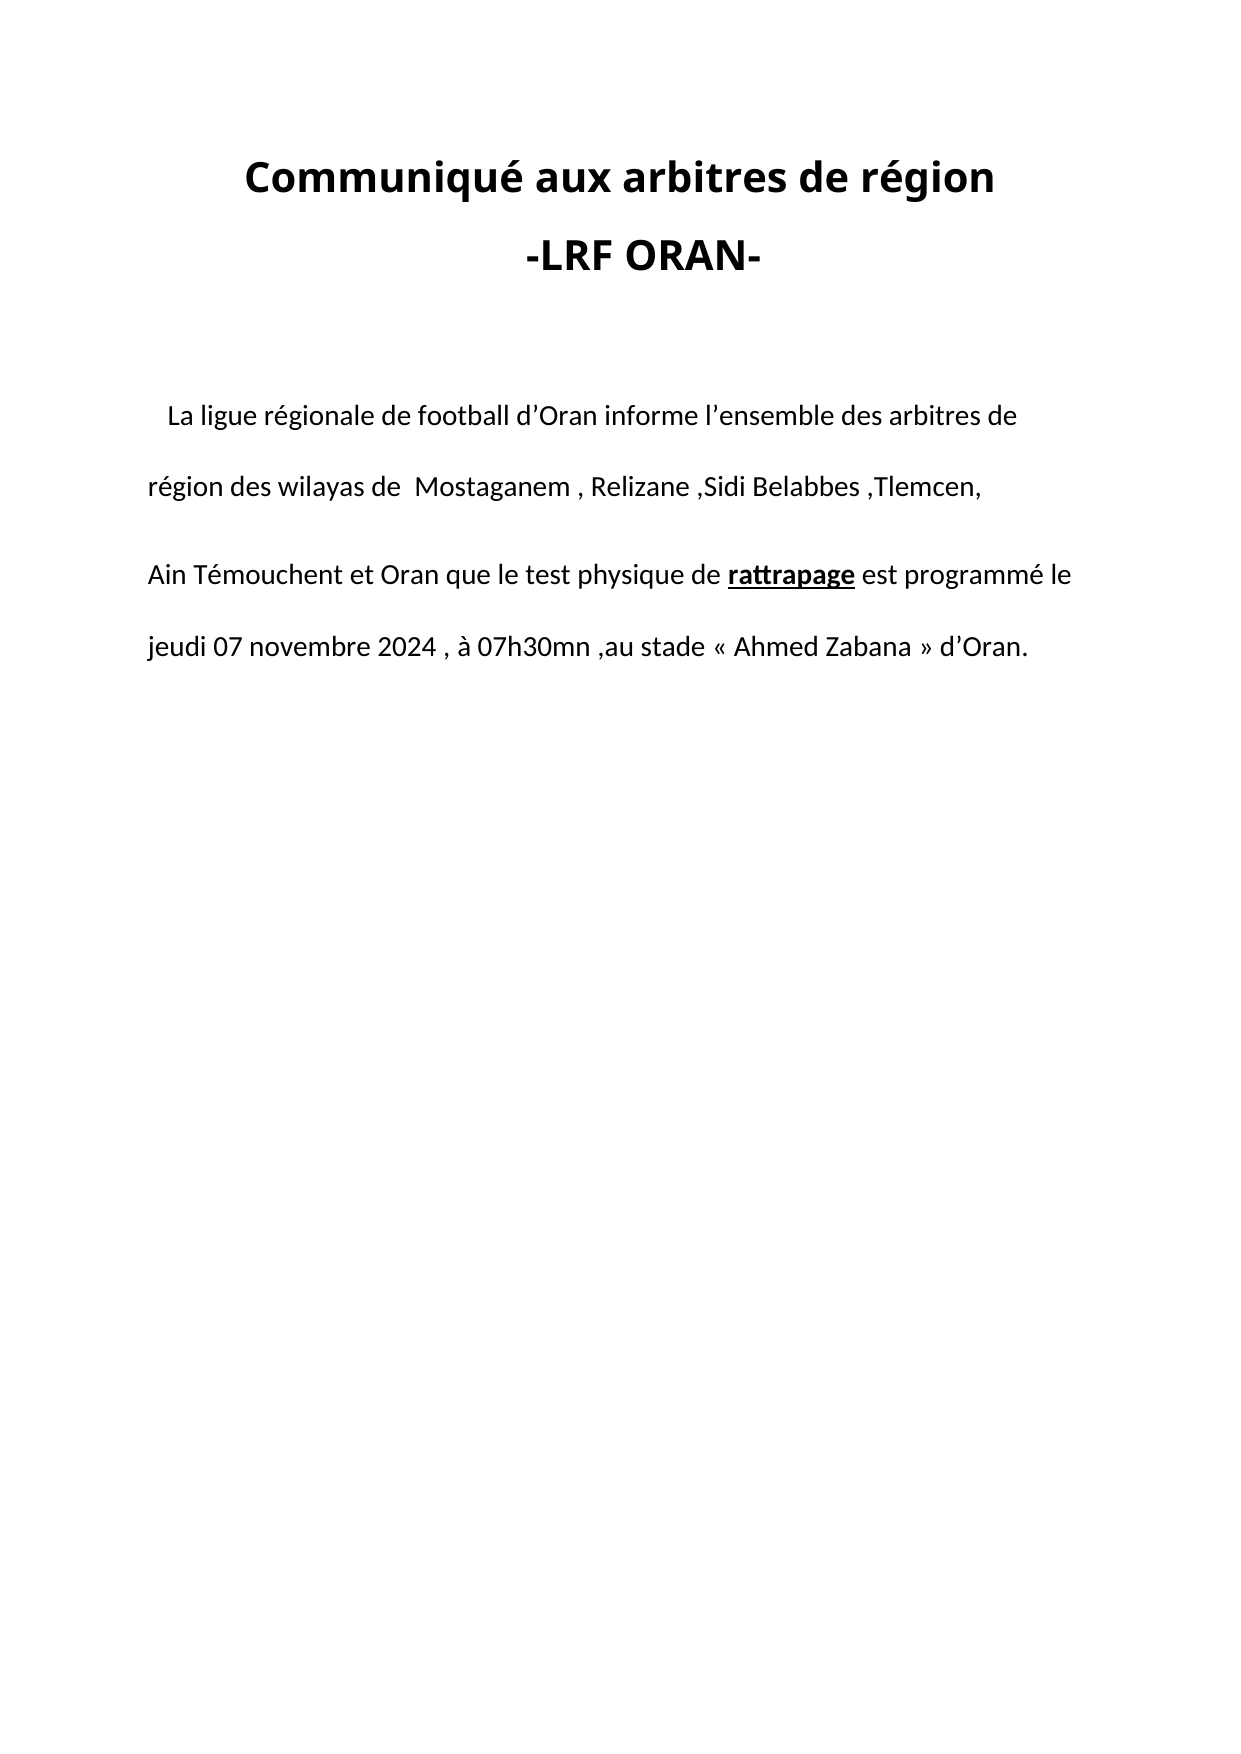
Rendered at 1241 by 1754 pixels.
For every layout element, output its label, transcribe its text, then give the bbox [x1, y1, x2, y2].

text Communiqué aux arbitres de région [148, 148, 1093, 204]
list -LRF ORAN- [223, 226, 1093, 282]
text La ligue régionale de football d’Oran informe l’ensemble des arbitres de région des wilayas de Mostaganem , Relizane ,Sidi Belabbes ,Tlemcen, [148, 397, 1093, 504]
text Ain Témouchent et Oran que le test physique de rattrapage est programmé le jeudi 07 novembre 2024 , à 07h30mn ,au stade « Ahmed Zabana » d’Oran. [148, 556, 1093, 663]
